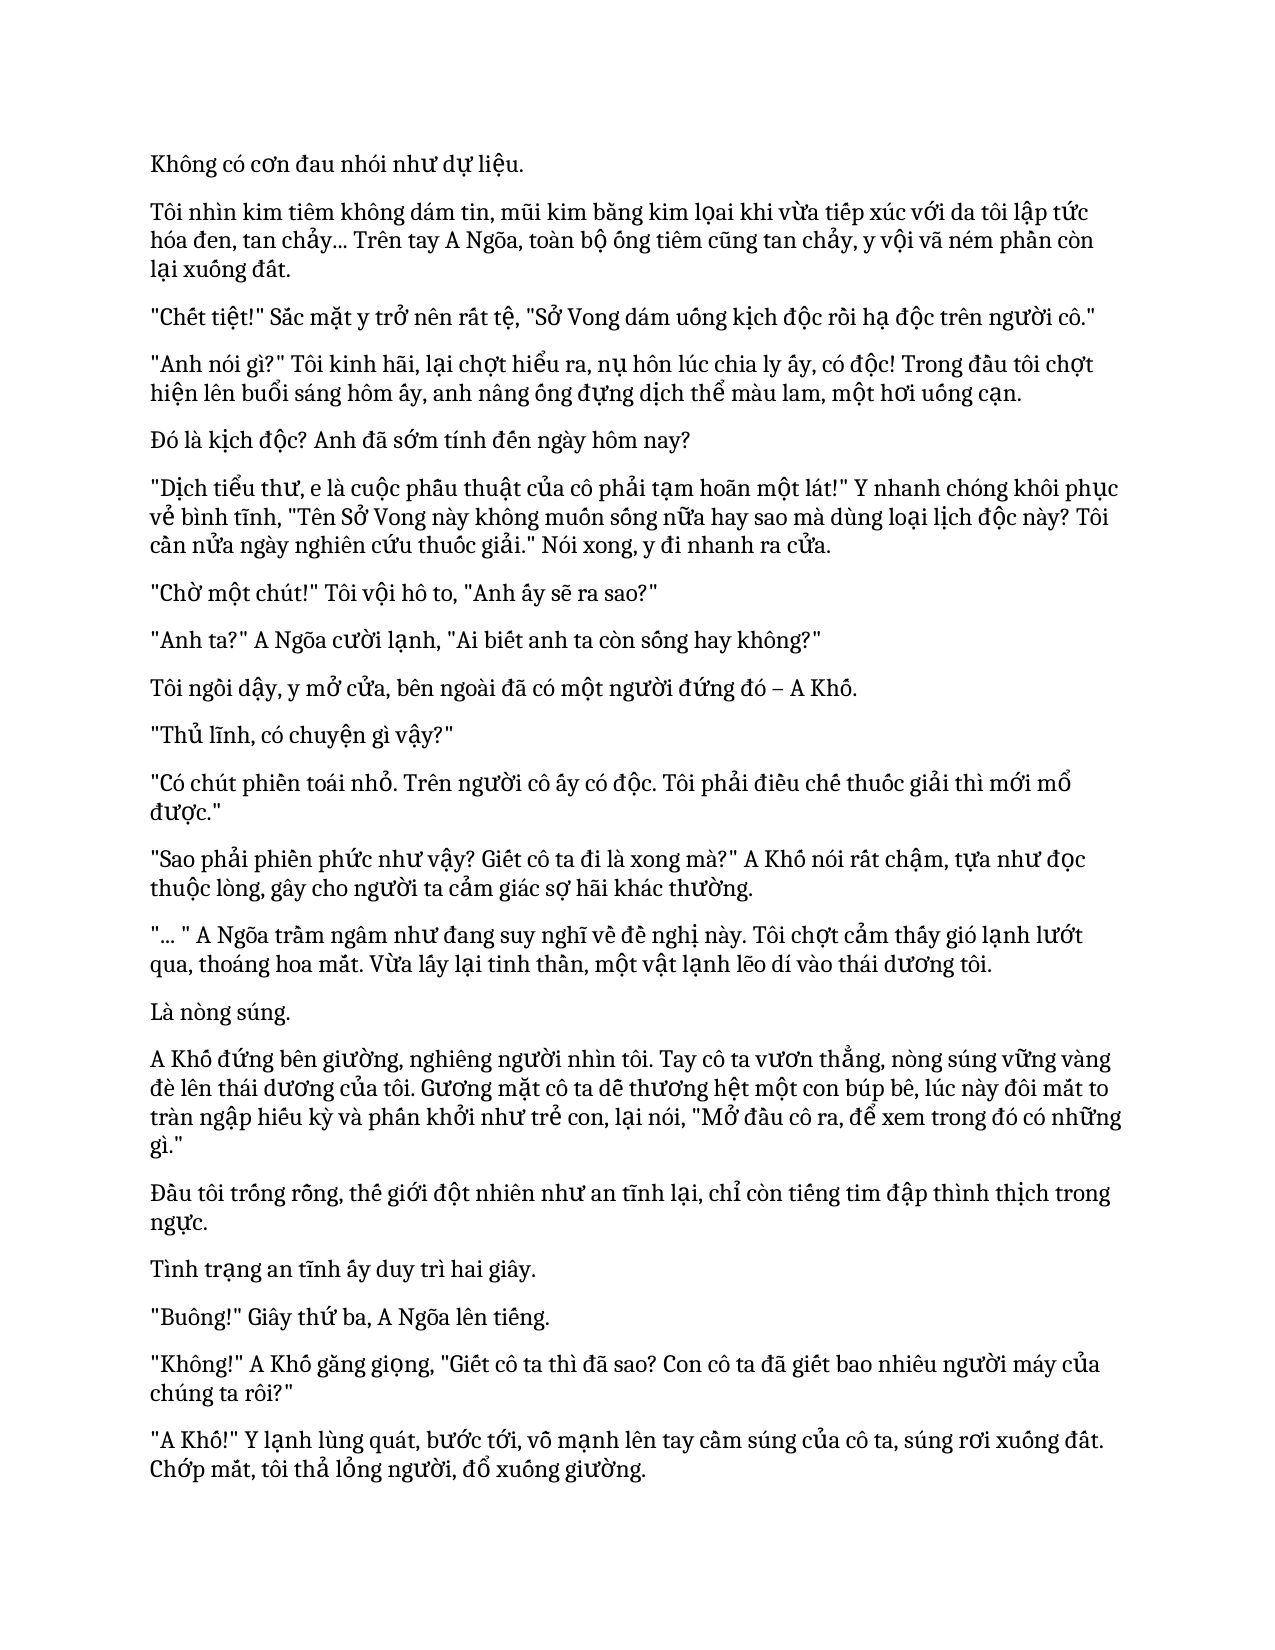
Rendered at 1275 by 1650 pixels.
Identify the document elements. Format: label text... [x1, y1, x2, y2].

text "Anh ta?" A Ngõa cười lạnh, "Ai biết anh ta còn sống hay không?" [150, 626, 1125, 655]
text "Buông!" Giây thứ ba, A Ngõa lên tiếng. [150, 1302, 1125, 1331]
text "Dịch tiểu thư, e là cuộc phẫu thuật của cô phải tạm hoãn một lát!" Y nhanh chóng khôi phục vẻ bình tĩnh, "Tên Sở Vong này không muốn sống nữa hay sao mà dùng loại lịch độc này? Tôi cần nửa ngày nghiên cứu thuốc giải." Nói xong, y đi nhanh ra cửa. [150, 474, 1125, 560]
text "Sao phải phiền phức như vậy? Giết cô ta đi là xong mà?" A Khố nói rất chậm, tựa như đọc thuộc lòng, gây cho người ta cảm giác sợ hãi khác thường. [150, 845, 1125, 902]
text "... " A Ngõa trầm ngâm như đang suy nghĩ về đề nghị này. Tôi chợt cảm thấy gió lạnh lướt qua, thoáng hoa mắt. Vừa lấy lại tinh thần, một vật lạnh lẽo dí vào thái dương tôi. [150, 921, 1125, 979]
text Đầu tôi trống rỗng, thế giới đột nhiên như an tĩnh lại, chỉ còn tiếng tim đập thình thịch trong ngực. [150, 1179, 1125, 1236]
text "Có chút phiền toái nhỏ. Trên người cô ấy có độc. Tôi phải điều chế thuốc giải thì mới mổ được." [150, 769, 1125, 826]
text "Chờ một chút!" Tôi vội hô to, "Anh ấy sẽ ra sao?" [150, 579, 1125, 607]
text "Anh nói gì?" Tôi kinh hãi, lại chợt hiểu ra, nụ hôn lúc chia ly ấy, có độc! Trong đầu tôi chợt hiện lên buổi sáng hôm ấy, anh nâng ống đựng dịch thể màu lam, một hơi uống cạn. [150, 350, 1125, 407]
text Tôi ngồi dậy, y mở cửa, bên ngoài đã có một người đứng đó – A Khố. [150, 674, 1125, 702]
text Không có cơn đau nhói như dự liệu. [150, 150, 1125, 179]
text "A Khố!" Y lạnh lùng quát, bước tới, vỗ mạnh lên tay cầm súng của cô ta, súng rơi xuống đất. Chớp mắt, tôi thả lỏng người, đổ xuống giường. [150, 1426, 1125, 1484]
text Đó là kịch độc? Anh đã sớm tính đến ngày hôm nay? [150, 426, 1125, 455]
text Tôi nhìn kim tiêm không dám tin, mũi kim bằng kim lọai khi vừa tiếp xúc với da tôi lập tức hóa đen, tan chảy... Trên tay A Ngõa, toàn bộ ống tiêm cũng tan chảy, y vội vã ném phần còn lại xuống đất. [150, 197, 1125, 284]
text Là nòng súng. [150, 997, 1125, 1026]
text "Chết tiệt!" Sắc mặt y trở nên rất tệ, "Sở Vong dám uống kịch độc rồi hạ độc trên người cô." [150, 302, 1125, 331]
text Tình trạng an tĩnh ấy duy trì hai giây. [150, 1255, 1125, 1284]
text "Không!" A Khố gằng giọng, "Giết cô ta thì đã sao? Con cô ta đã giết bao nhiêu người máy của chúng ta rôi?" [150, 1350, 1125, 1407]
text A Khố đứng bên giường, nghiêng người nhìn tôi. Tay cô ta vươn thẳng, nòng súng vững vàng đè lên thái dương của tôi. Gương mặt cô ta dễ thương hệt một con búp bê, lúc này đôi mắt to tràn ngập hiếu kỳ và phấn khởi như trẻ con, lại nói, "Mở đầu cô ra, để xem trong đó có những gì." [150, 1045, 1125, 1160]
text "Thủ lĩnh, có chuyện gì vậy?" [150, 721, 1125, 750]
